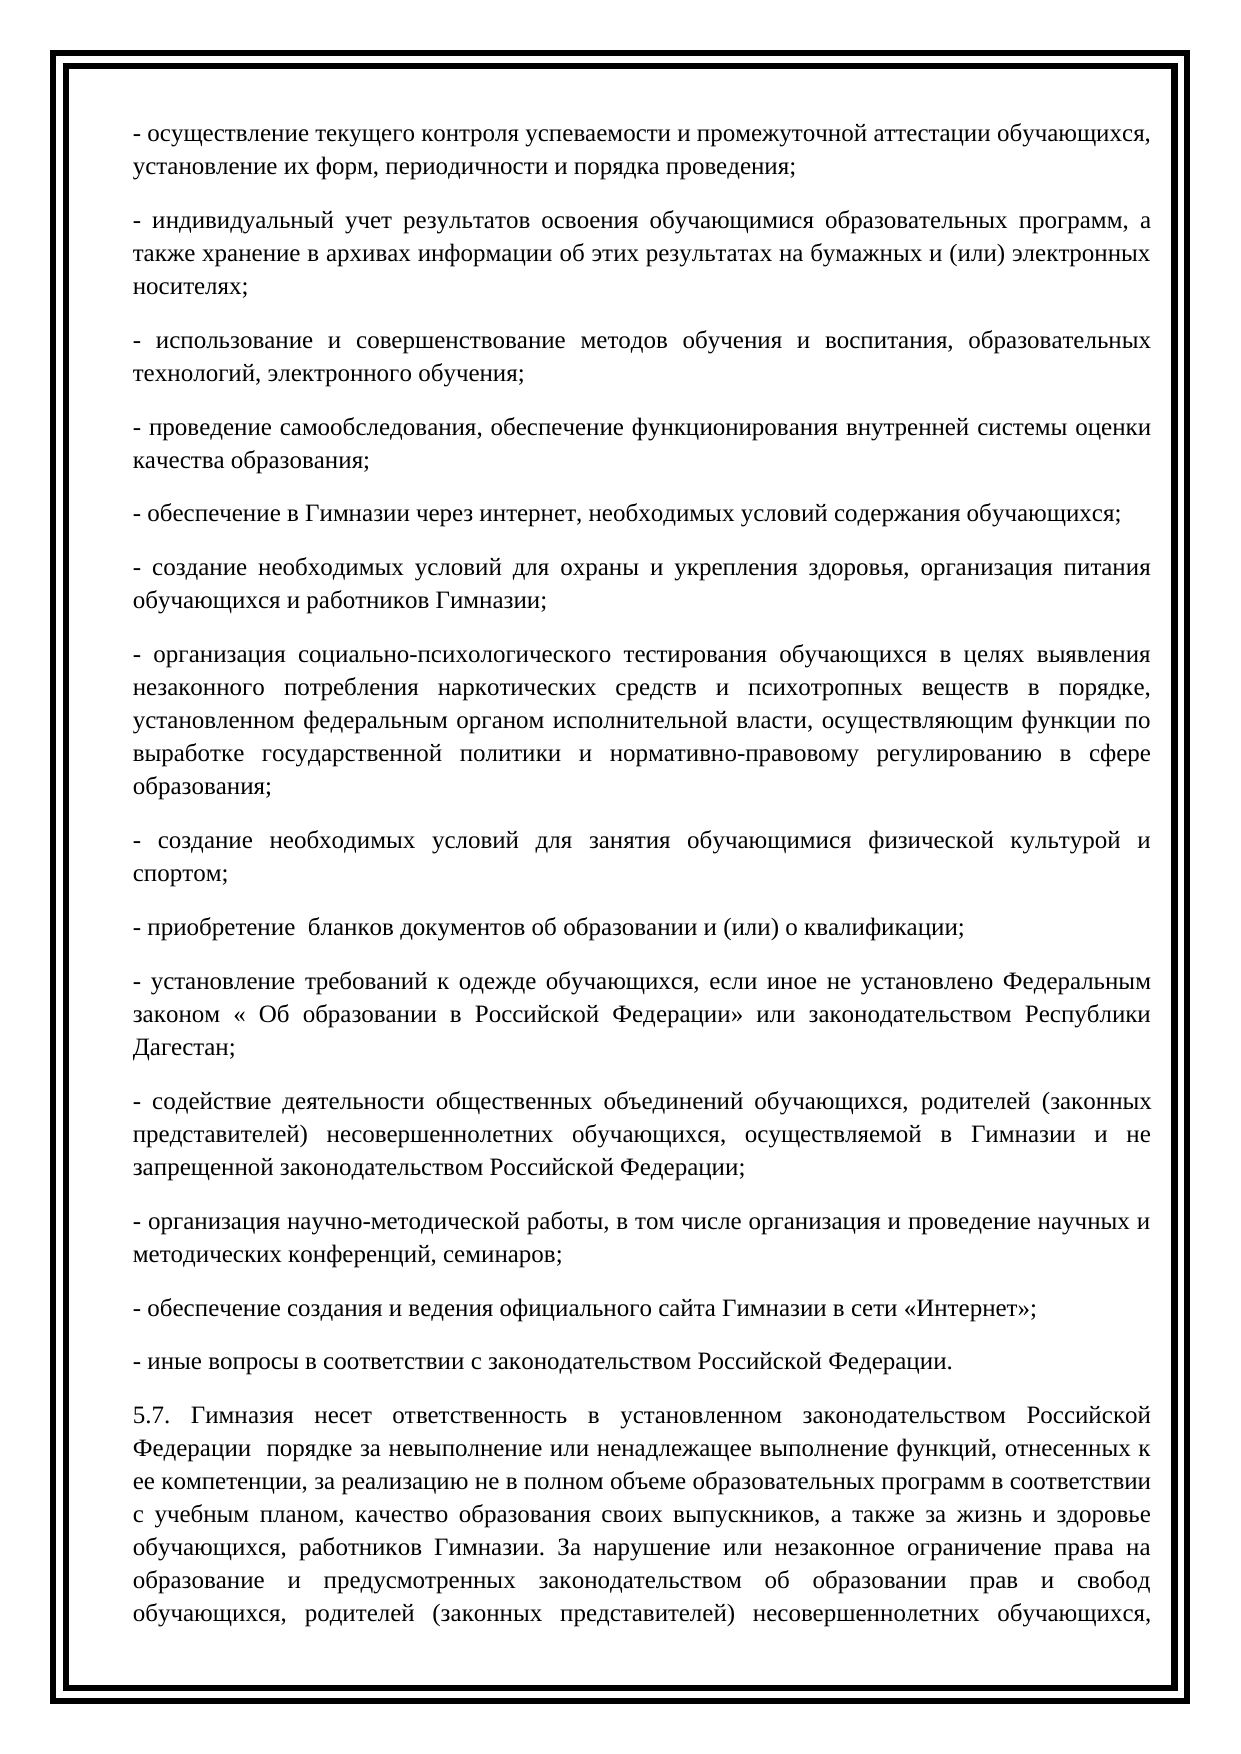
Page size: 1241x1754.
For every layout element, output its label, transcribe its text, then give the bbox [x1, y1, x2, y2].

text - использование и совершенствование методов обучения и воспитания, образовательных технологий, электронного обучения; [133, 325, 1152, 387]
text - организация научно-методической работы, в том числе организация и проведение научных и методических конференций, семинаров; [133, 1206, 1152, 1267]
text - создание необходимых условий для охраны и укрепления здоровья, организация питания обучающихся и работников Гимназии; [133, 552, 1152, 614]
text - установление требований к одежде обучающихся, если иное не установлено Федеральным законом « Об образовании в Российской Федерации» или законодательством Республики Дагестан; [133, 966, 1152, 1061]
text - осуществление текущего контроля успеваемости и промежуточной аттестации обучающихся, установление их форм, периодичности и порядка проведения; [133, 118, 1152, 180]
text - организация социально-психологического тестирования обучающихся в целях выявления незаконного потребления наркотических средств и психотропных веществ в порядке, установленном федеральным органом исполнительной власти, осуществляющим функции по выработке государственной политики и нормативно-правовому регулированию в сфере образования; [133, 639, 1152, 800]
text - обеспечение в Гимназии через интернет, необходимых условий содержания обучающихся; [133, 498, 1152, 527]
text - приобретение бланков документов об образовании и (или) о квалификации; [133, 912, 1152, 941]
text - создание необходимых условий для занятия обучающимися физической культурой и спортом; [133, 825, 1152, 887]
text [133, 1400, 1152, 1627]
text - содействие деятельности общественных объединений обучающихся, родителей (законных представителей) несовершеннолетних обучающихся, осуществляемой в Гимназии и не запрещенной законодательством Российской Федерации; [133, 1086, 1152, 1181]
text - иные вопросы в соответствии с законодательством Российской Федерации. [133, 1346, 1152, 1375]
text - проведение самообследования, обеспечение функционирования внутренней системы оценки качества образования; [133, 412, 1152, 473]
text - обеспечение создания и ведения официального сайта Гимназии в сети «Интернет»; [133, 1293, 1152, 1321]
text - индивидуальный учет результатов освоения обучающимися образовательных программ, а также хранение в архивах информации об этих результатах на бумажных и (или) электронных носителях; [133, 205, 1152, 300]
